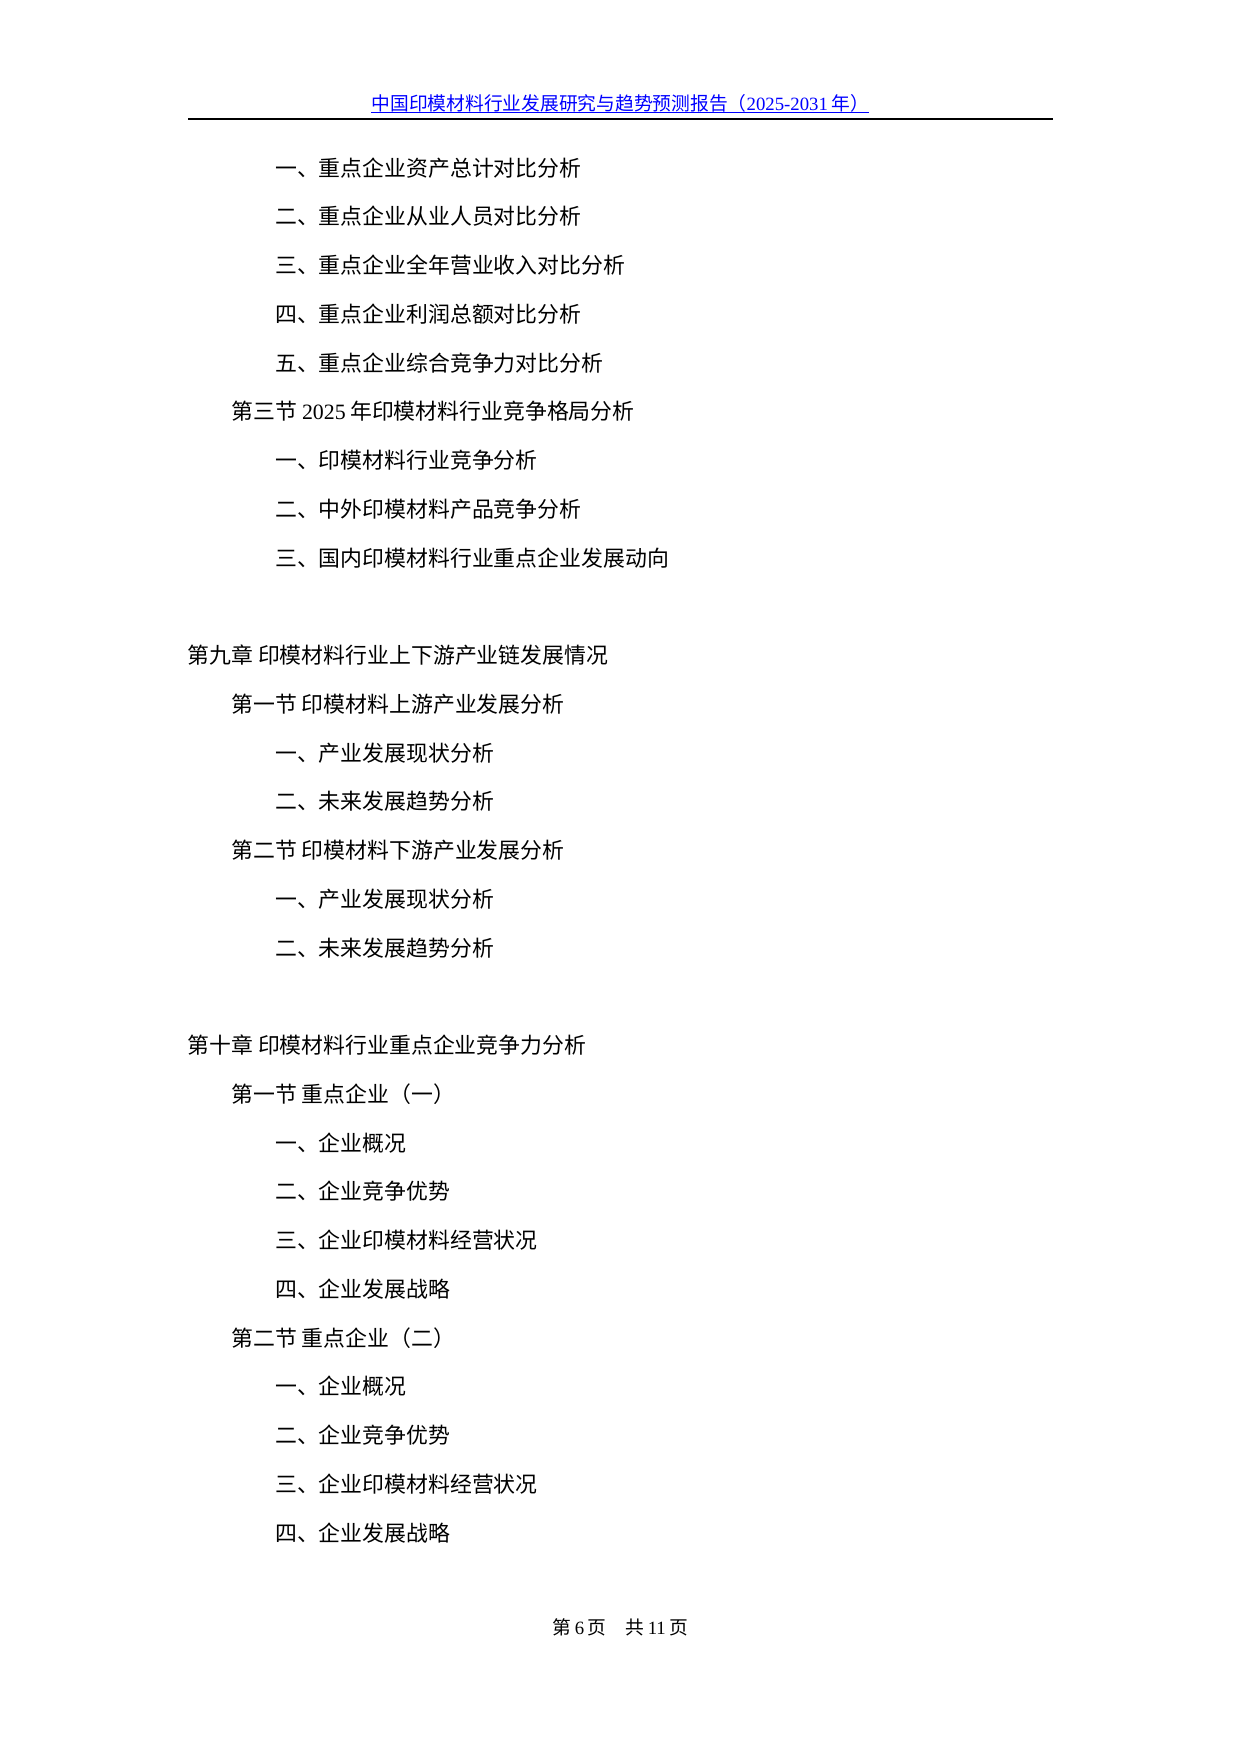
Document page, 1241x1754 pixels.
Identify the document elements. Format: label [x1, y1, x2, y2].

text [187, 150, 1053, 1548]
